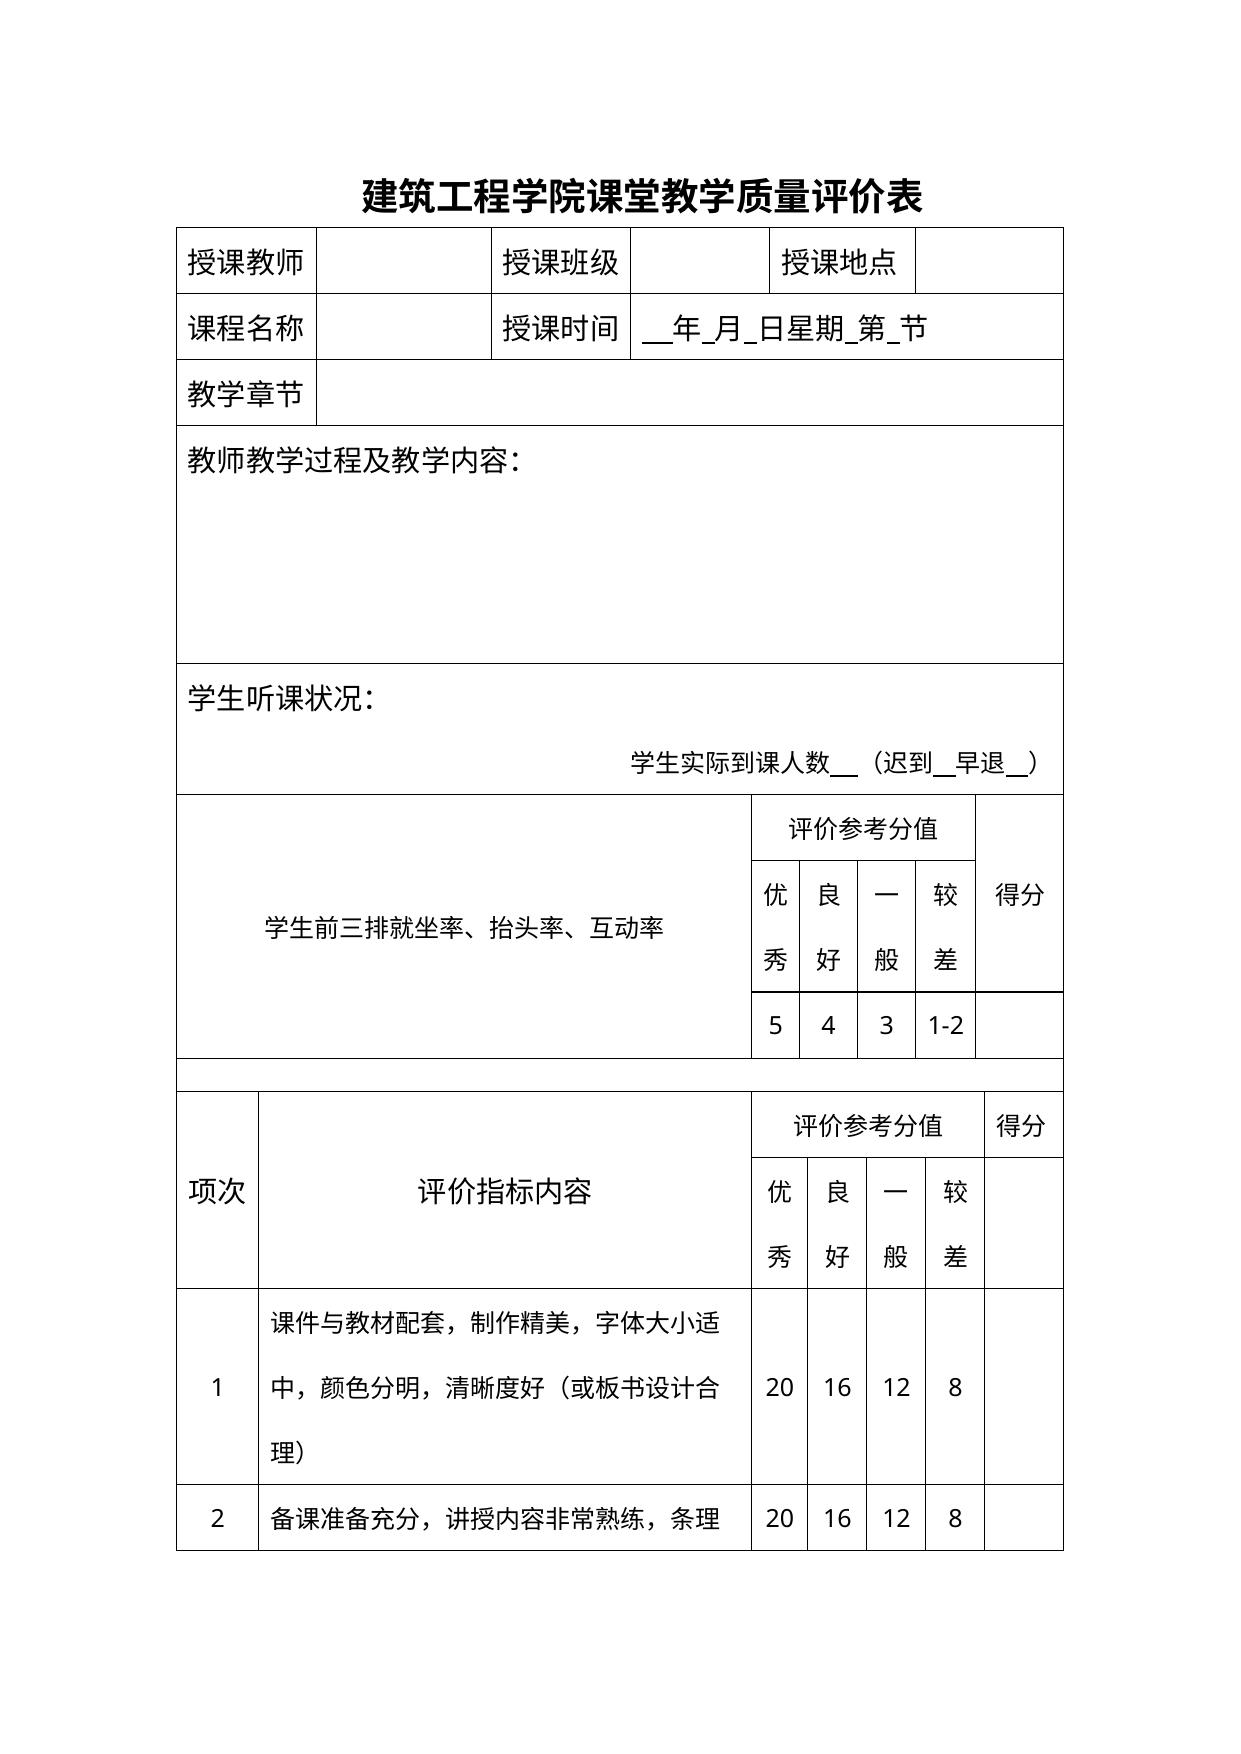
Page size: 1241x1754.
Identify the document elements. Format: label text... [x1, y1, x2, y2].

table_cell 良好 [808, 1158, 866, 1288]
table_cell 优秀 [752, 1158, 807, 1288]
table_header [916, 228, 1063, 293]
table_cell 5 [752, 993, 799, 1057]
table_cell [985, 1485, 1063, 1550]
table_cell [985, 1289, 1063, 1484]
table_cell 得分 [976, 795, 1063, 991]
table_header [317, 228, 491, 293]
table_cell 课件与教材配套，制作精美，字体大小适中，颜色分明，清晰度好（或板书设计合理） [259, 1289, 751, 1484]
table_cell 一般 [858, 861, 915, 991]
table_cell 8 [926, 1289, 984, 1484]
table_cell 3 [858, 993, 915, 1057]
table_header [631, 228, 769, 293]
table_cell 4 [800, 993, 857, 1057]
table_cell 12 [867, 1485, 925, 1550]
table_cell [177, 1059, 1063, 1091]
table_cell 2 [177, 1485, 258, 1550]
table_cell 学生前三排就坐率、抬头率、互动率 [177, 795, 751, 1057]
table_cell 一般 [867, 1158, 925, 1288]
table_cell 较差 [916, 861, 975, 991]
table_cell [317, 360, 1063, 425]
table_cell 评价参考分值 [752, 795, 975, 860]
table_cell [985, 1158, 1063, 1288]
table_header 授课班级 [492, 228, 630, 293]
table_cell 1-2 [916, 993, 975, 1057]
table_cell 学生听课状况： 学生实际到课人数 （迟到 早退 ） [177, 664, 1063, 794]
table_cell 课程名称 [177, 294, 316, 359]
table_cell 年 月 日星期 第 节 [631, 294, 1063, 359]
table_cell 16 [808, 1289, 866, 1484]
table_cell 20 [752, 1485, 807, 1550]
table_header 授课地点 [770, 228, 915, 293]
table_cell 优秀 [752, 861, 799, 991]
table_cell [976, 993, 1063, 1057]
table_cell 评价参考分值 [752, 1092, 984, 1157]
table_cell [259, 1485, 751, 1550]
table_cell 项次 [177, 1092, 258, 1288]
table_cell 12 [867, 1289, 925, 1484]
table_header 授课教师 [177, 228, 316, 293]
table_cell 1 [177, 1289, 258, 1484]
table_cell 16 [808, 1485, 866, 1550]
table_cell 良好 [800, 861, 857, 991]
table_cell 8 [926, 1485, 984, 1550]
table_cell 评价指标内容 [259, 1092, 751, 1288]
table_cell 教学章节 [177, 360, 316, 425]
table_cell 得分 [985, 1092, 1063, 1157]
table_cell 较差 [926, 1158, 984, 1288]
table_cell [317, 294, 491, 359]
table_cell 20 [752, 1289, 807, 1484]
text 建筑工程学院课堂教学质量评价表 [187, 162, 1053, 227]
table_cell 教师教学过程及教学内容： [177, 426, 1063, 663]
table_cell 授课时间 [492, 294, 630, 359]
